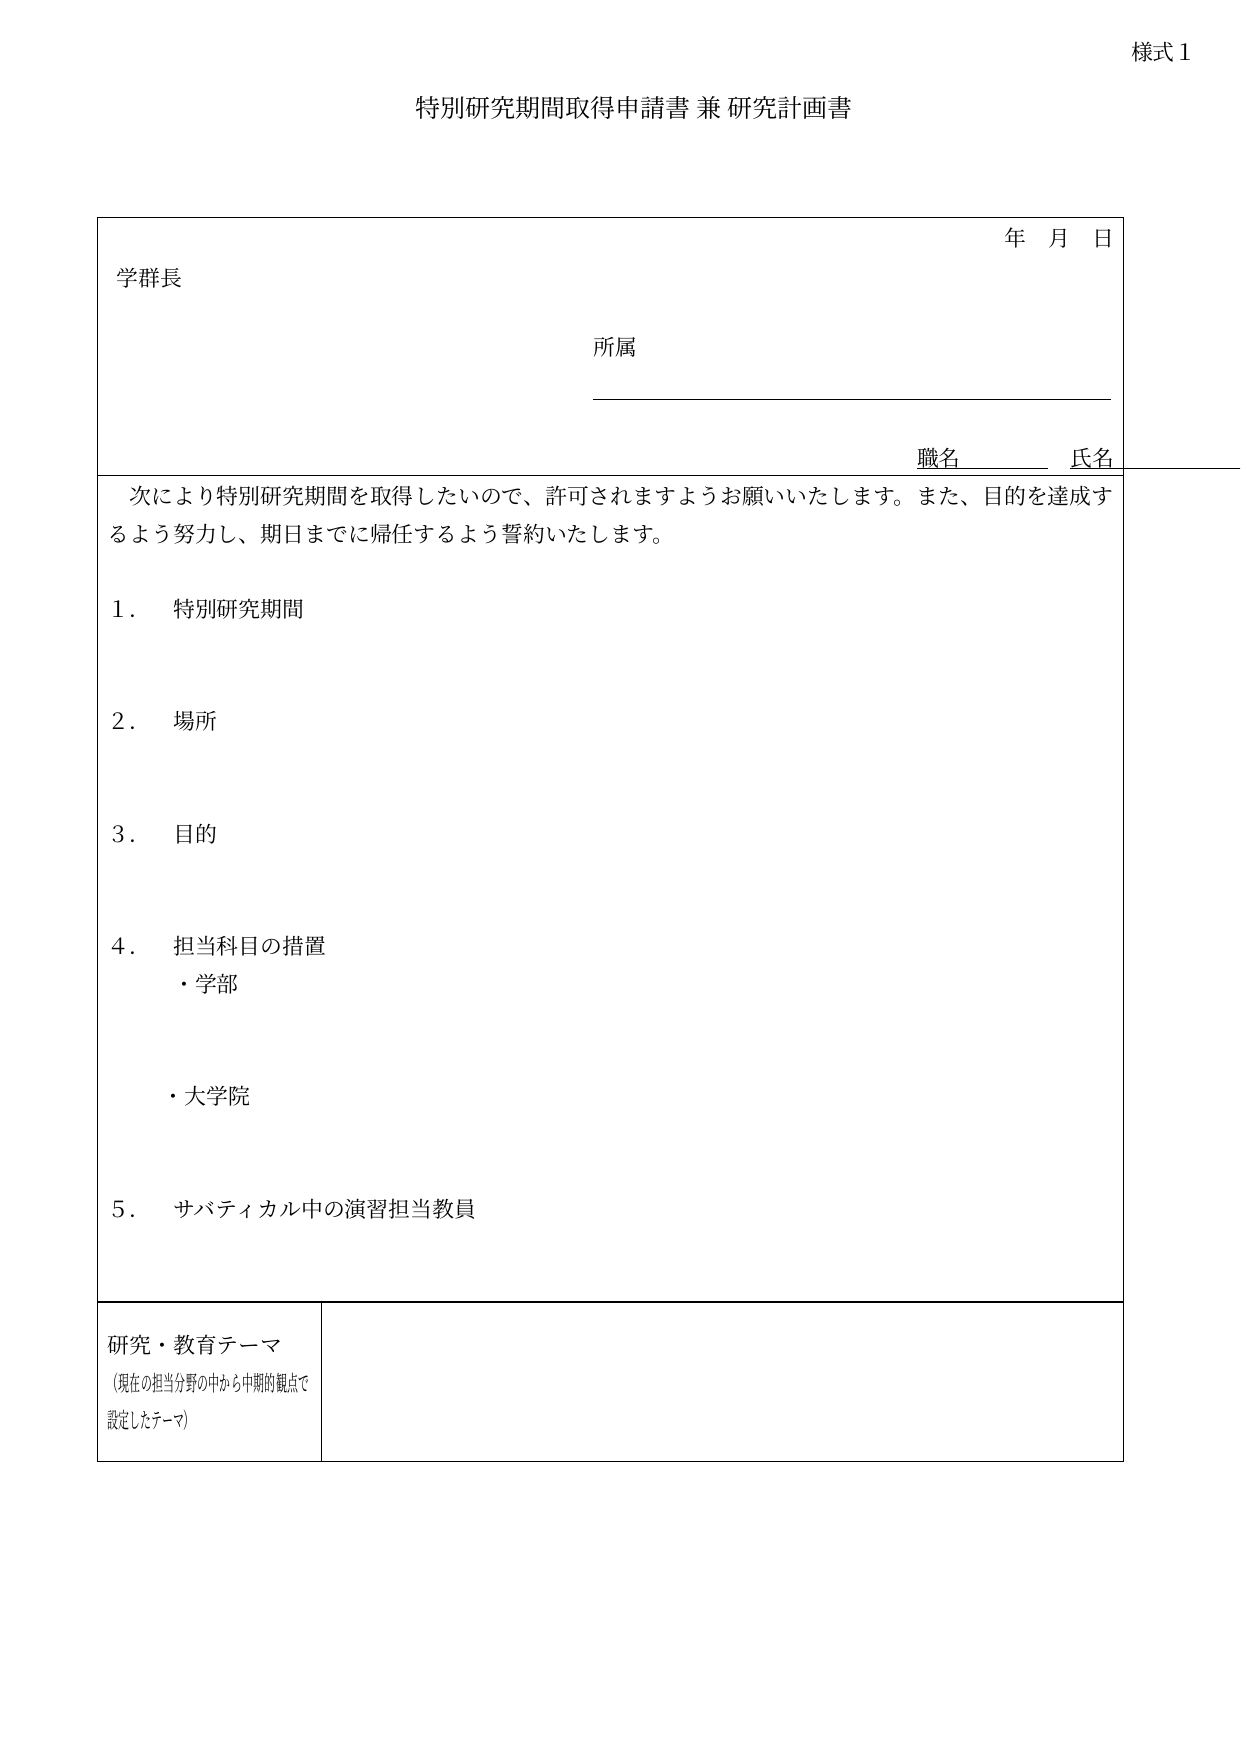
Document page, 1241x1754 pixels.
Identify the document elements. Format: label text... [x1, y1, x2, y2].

table_cell 次により特別研究期間を取得したいので、許可されますようお願いいたします。また、目的を達成するよう努力し、期日までに帰任するよう誓約いたします。 １． 特別研究期間 ２． 場所 ３． 目的 ４． 担当科目の措置 ・学部 ・大学院 ５． サバティカル中の演習担当教員 [98, 476, 1123, 1301]
table_cell 研究・教育テーマ （現在の担当分野の中から中期的観点で設定したテーマ） [98, 1303, 321, 1461]
table_header 年 月 日 職名 氏名 [98, 218, 1123, 475]
table_cell [322, 1303, 1123, 1461]
